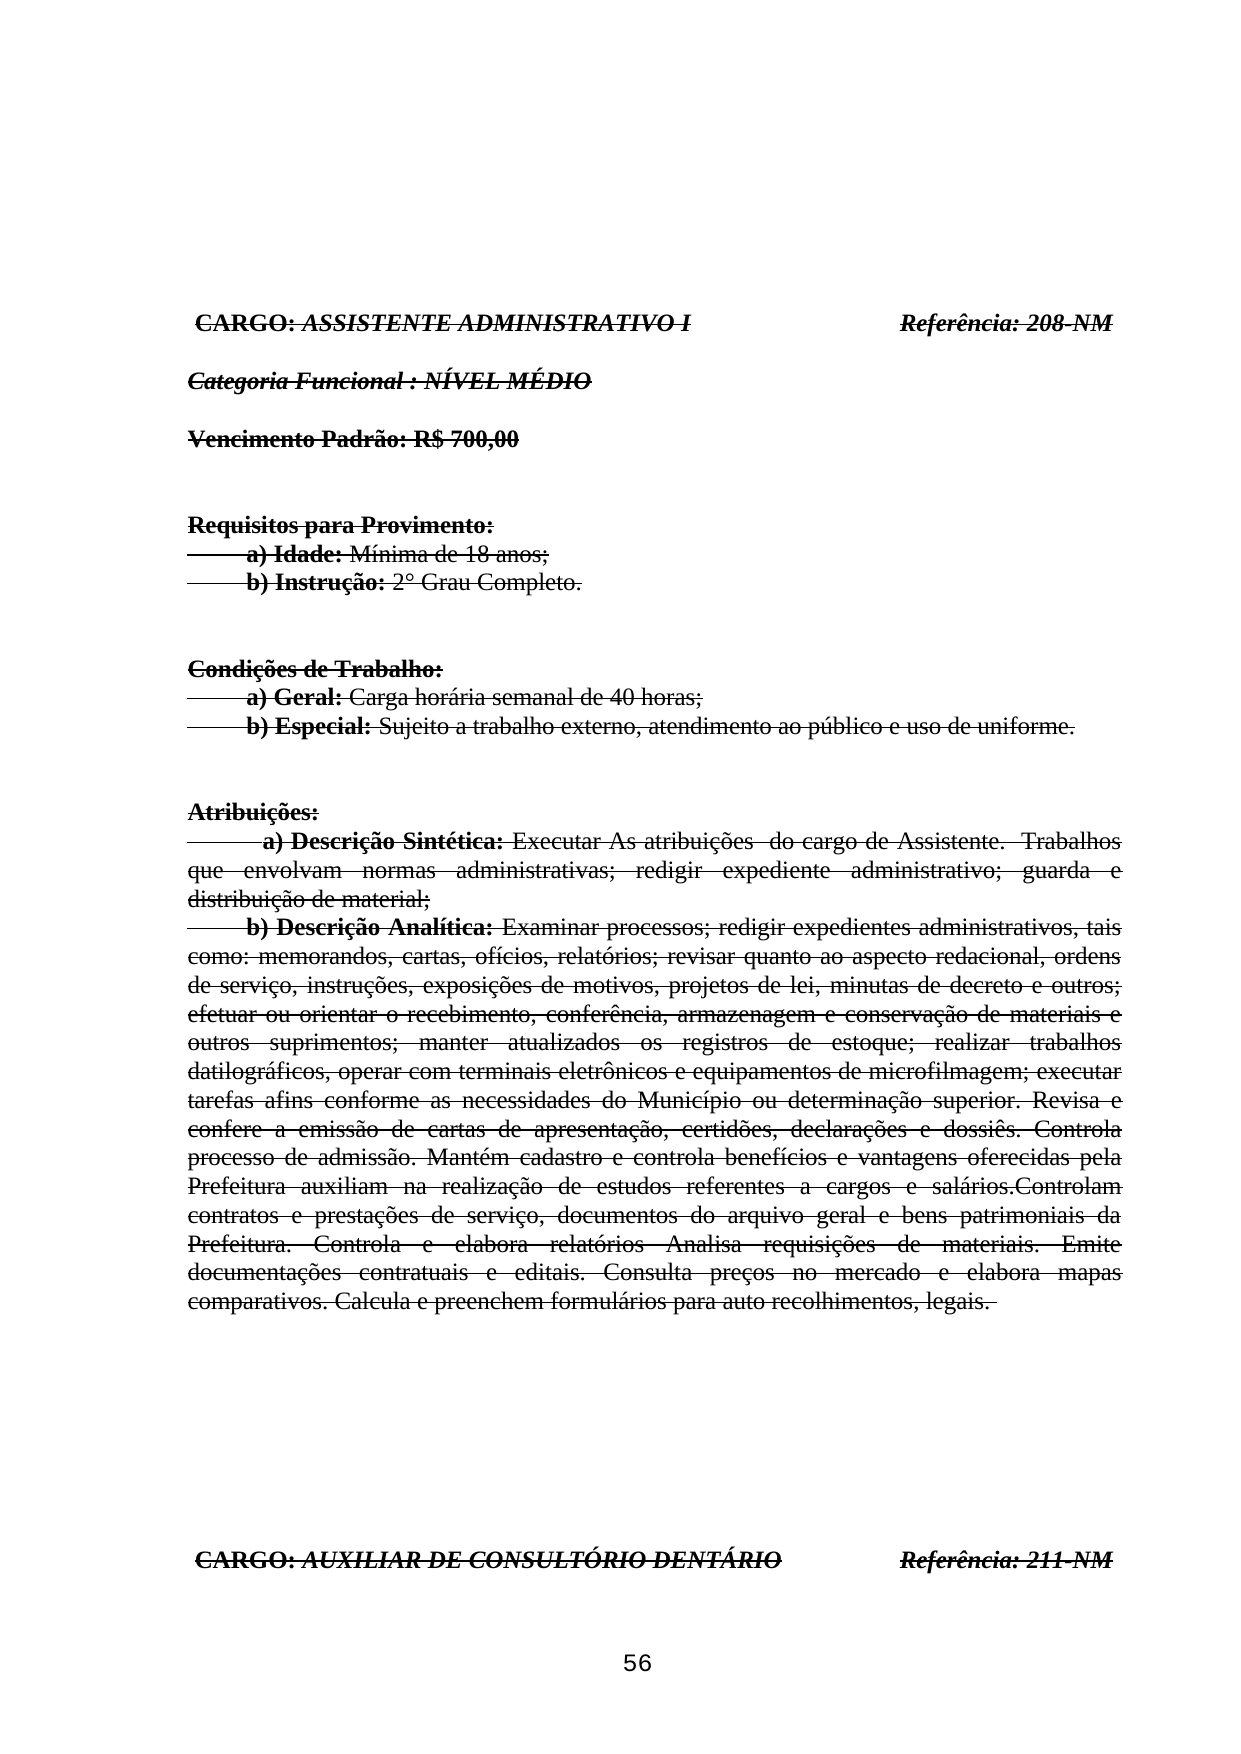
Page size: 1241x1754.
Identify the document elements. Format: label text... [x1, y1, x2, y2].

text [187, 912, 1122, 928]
text Requisitos para Provimento: [187, 510, 1122, 539]
text Categoria Funcional : NÍVEL MÉDIO [187, 366, 1122, 395]
text a) Geral: Carga horária semanal de 40 horas; [187, 682, 1122, 711]
text a) Descrição Sintética: Executar As atribuições do cargo de Assistente. Trabalhos que envolvam normas administrativas; redigir expediente administrativo; guarda e distribuição de material; [187, 843, 1122, 871]
text Condições de Trabalho: [187, 654, 1122, 682]
text Vencimento Padrão: R$ 700,00 [187, 424, 1122, 452]
text a) Descrição Sintética: Executar As atribuições do cargo de Assistente. Trabalhos que envolvam normas administrativas; redigir expediente administrativo; guarda e distribuição de material; [187, 826, 1122, 842]
text b) Especial: Sujeito a trabalho externo, atendimento ao público e uso de uniforme. [187, 711, 1122, 740]
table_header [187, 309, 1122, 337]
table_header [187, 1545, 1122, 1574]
text Atribuições: [187, 797, 1122, 826]
text b) Instrução: 2° Grau Completo. [187, 567, 1122, 596]
text a) Descrição Sintética: Executar As atribuições do cargo de Assistente. Trabalhos que envolvam normas administrativas; redigir expediente administrativo; guarda e distribuição de material; [187, 872, 1122, 912]
text a) Idade: Mínima de 18 anos; [187, 539, 1122, 567]
